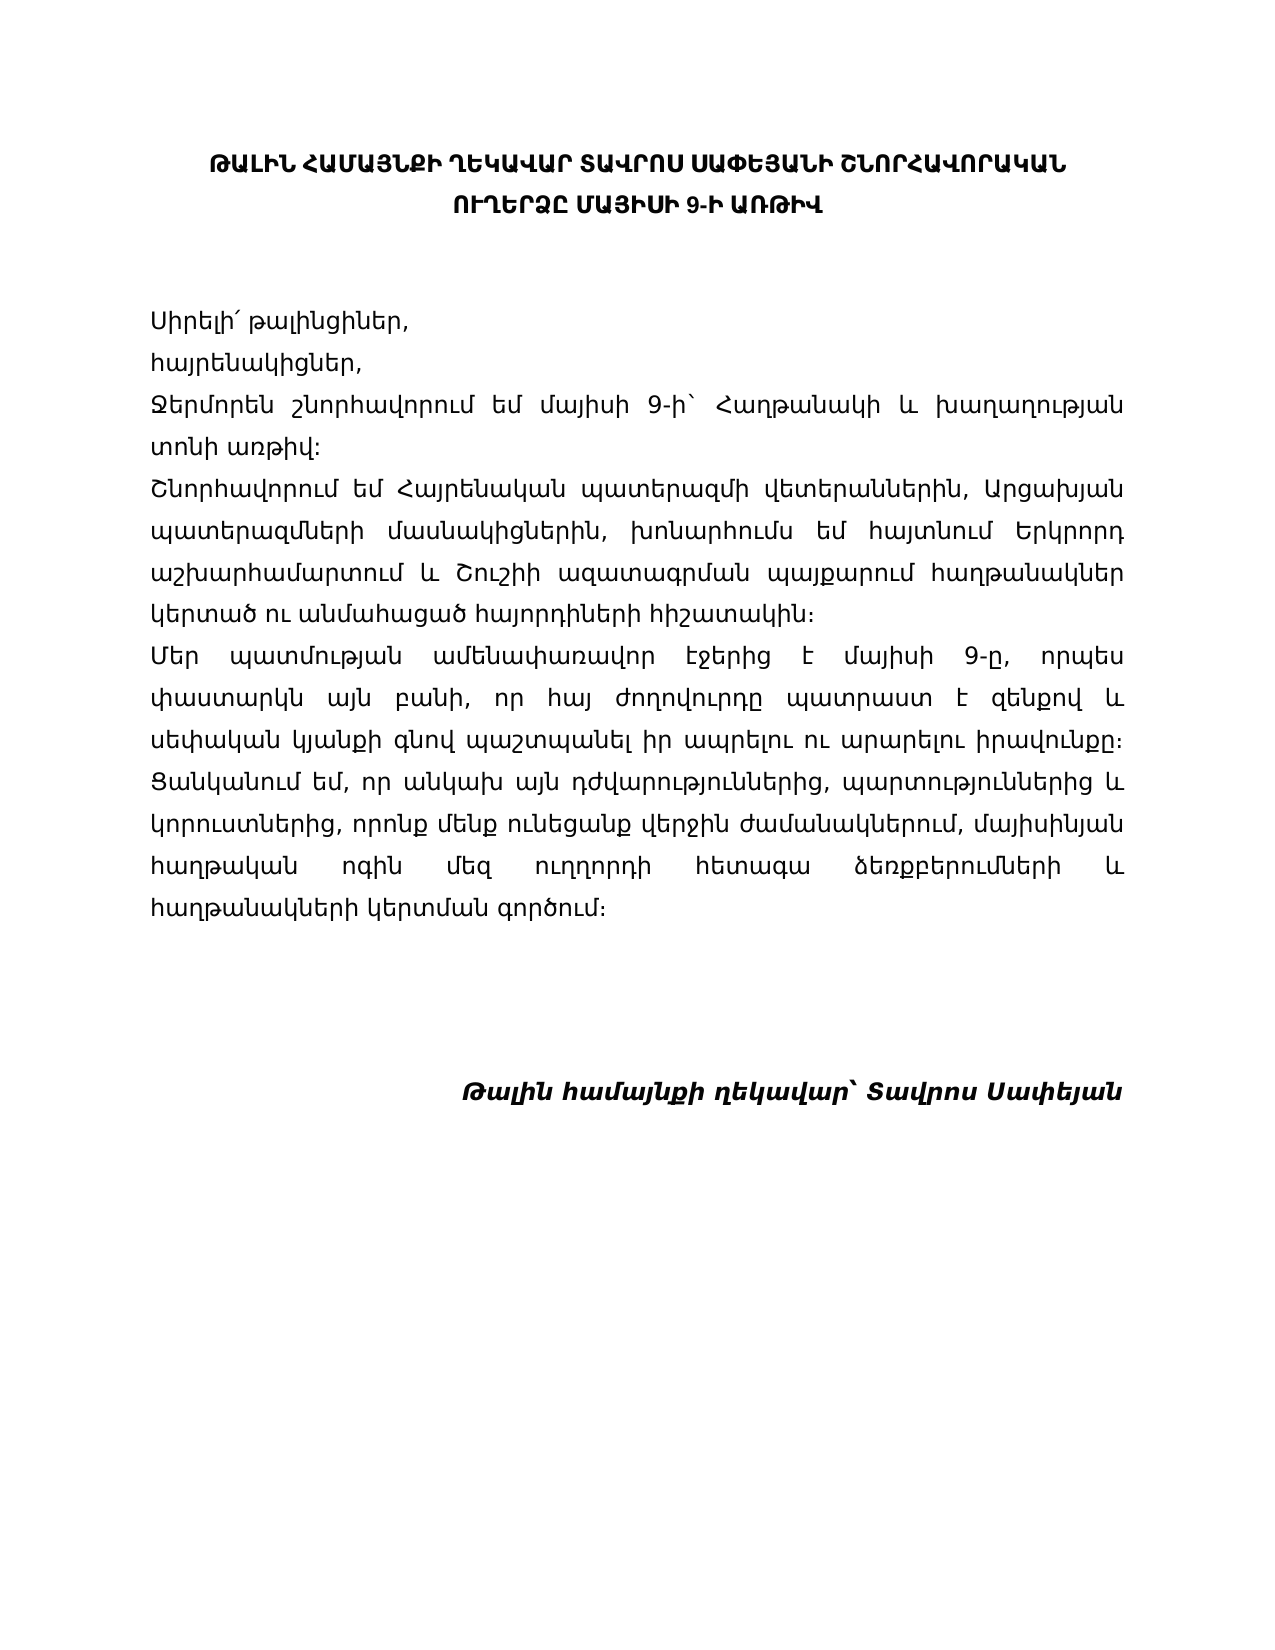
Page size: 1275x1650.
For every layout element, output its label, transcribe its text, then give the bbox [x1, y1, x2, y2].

text ԹԱԼԻՆ ՀԱՄԱՅՆՔԻ ՂԵԿԱՎԱՐ ՏԱՎՐՈՍ ՍԱՓԵՅԱՆԻ ՇՆՈՐՀԱՎՈՐԱԿԱՆ ՈՒՂԵՐՁԸ ՄԱՅԻՍԻ 9-Ի ԱՌԹԻՎ [150, 150, 1125, 219]
text Թալին համայնքի ղեկավար՝ Տավրոս Սափեյան [150, 994, 1125, 1106]
text հայրենակիցներ, [150, 349, 1125, 377]
text Ջերմորեն շնորհավորում եմ մայիսի 9-ի` Հաղթանակի և խաղաղության տոնի առթիվ: [150, 391, 1125, 461]
text Մեր պատմության ամենափառավոր էջերից է մայիսի 9-ը, որպես փաստարկն այն բանի, որ հայ ժողովուրդը պատրաստ է զենքով և սեփական կյանքի գնով պաշտպանել իր ապրելու ու արարելու իրավունքը։ Ցանկանում եմ, որ անկախ այն դժվարություններից, պարտություններից և կորուստներից, որոնք մենք ունեցանք վերջին ժամանակներում, մայիսինյան հաղթական ոգին մեզ ուղղորդի հետագա ձեռքբերումների և հաղթանակների կերտման գործում։ [150, 642, 1125, 922]
text Շնորհավորում եմ Հայրենական պատերազմի վետերաններին, Արցախյան պատերազմների մասնակիցներին, խոնարհումս եմ հայտնում Երկրորդ աշխարհամարտում և Շուշիի ազատագրման պայքարում հաղթանակներ կերտած ու անմահացած հայորդիների հիշատակին։ [150, 475, 1125, 628]
text Սիրելի՛ թալինցիներ, [150, 307, 1125, 335]
